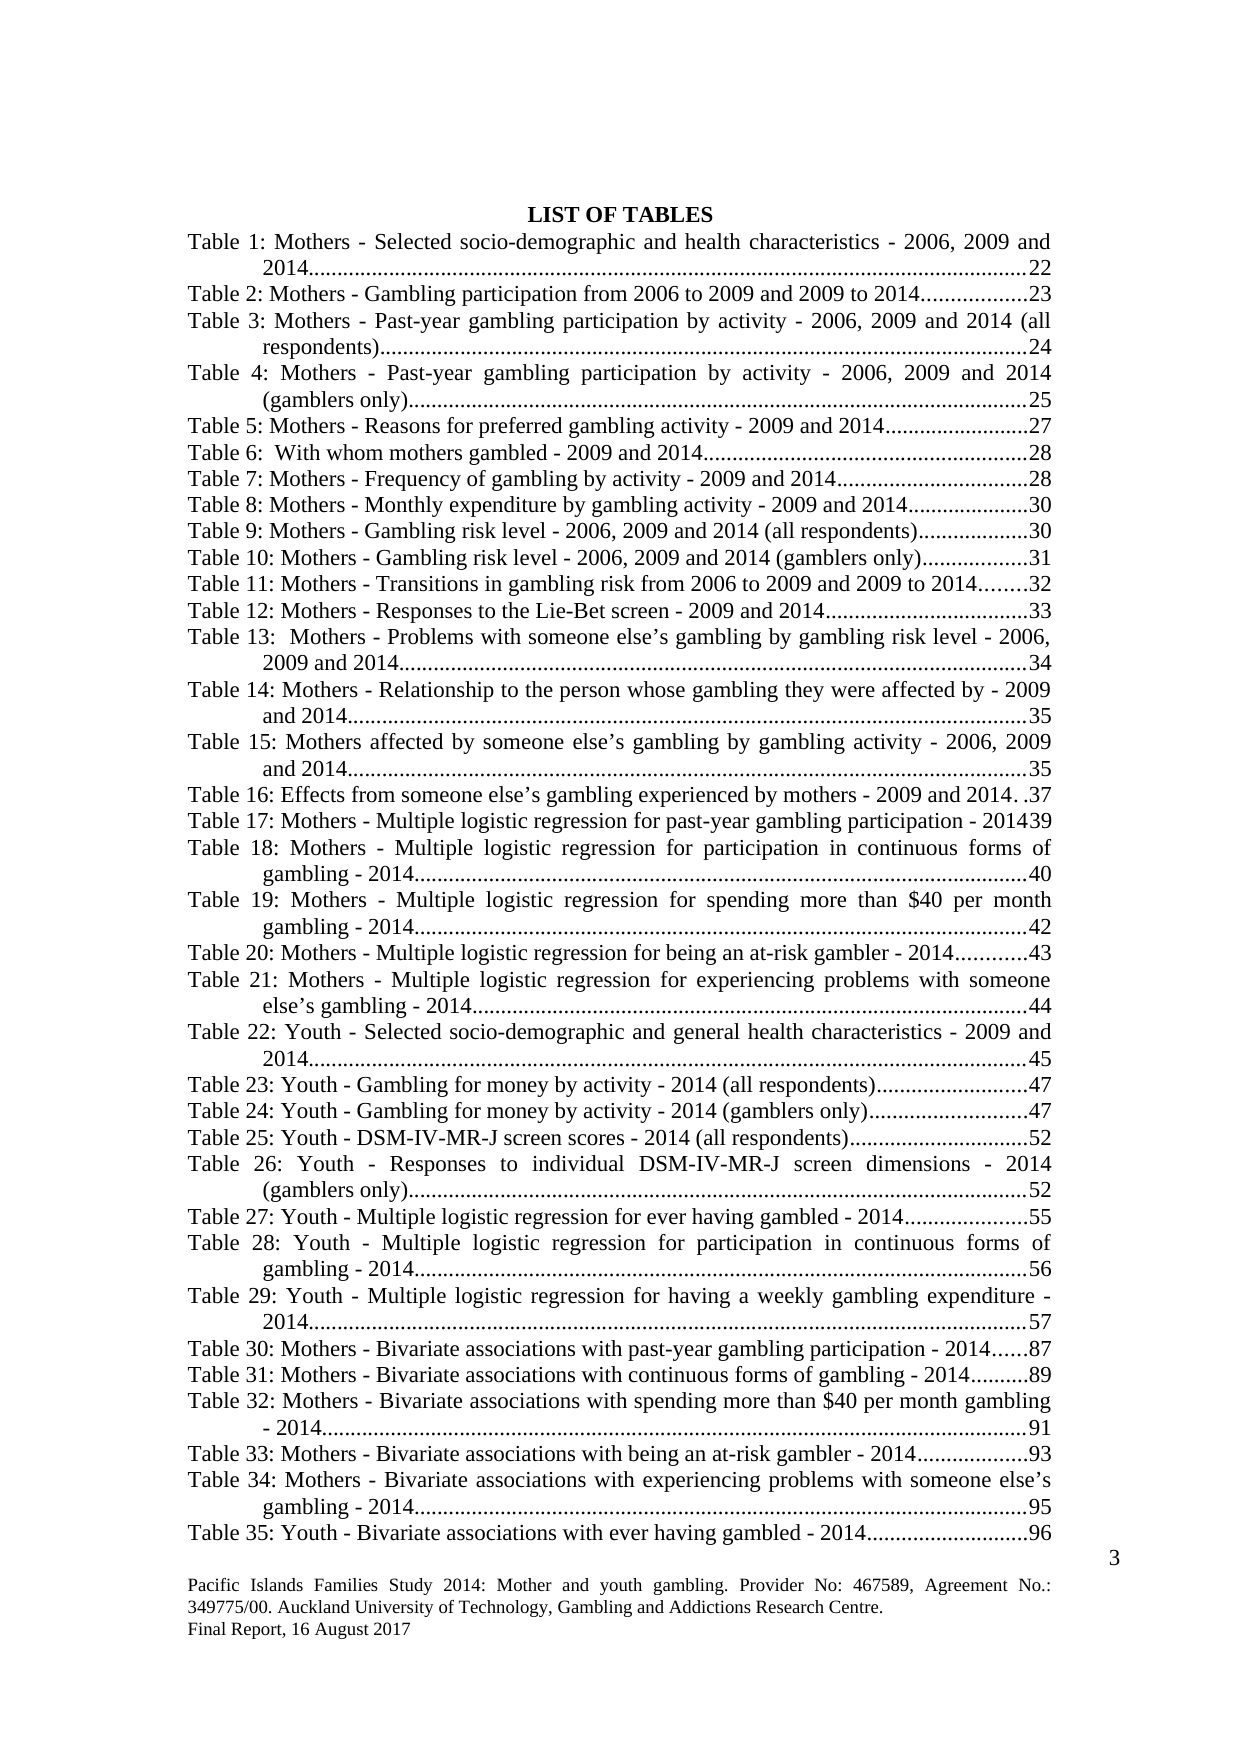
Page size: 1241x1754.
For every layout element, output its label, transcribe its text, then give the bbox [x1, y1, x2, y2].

text Table 20: Mothers - Multiple logistic regression for being an at-risk gambler - 2014 43 [187, 939, 1053, 966]
text LIST OF TABLES [187, 201, 1053, 228]
text Table 9: Mothers - Gambling risk level - 2006, 2009 and 2014 (all respondents) 30 [187, 518, 1053, 544]
text Table 18: Mothers - Multiple logistic regression for participation in continuous forms of gambling - 2014 40 [187, 834, 1053, 887]
text Table 26: Youth - Responses to individual DSM-IV-MR-J screen dimensions - 2014 (gamblers only) 52 [187, 1150, 1053, 1203]
text Table 24: Youth - Gambling for money by activity - 2014 (gamblers only) 47 [187, 1097, 1053, 1124]
text Table 16: Effects from someone else’s gambling experienced by mothers - 2009 and 2014 37 [187, 781, 1053, 807]
text Table 23: Youth - Gambling for money by activity - 2014 (all respondents) 47 [187, 1071, 1053, 1097]
text Table 33: Mothers - Bivariate associations with being an at-risk gambler - 2014 93 [187, 1440, 1053, 1466]
text Table 14: Mothers - Relationship to the person whose gambling they were affected by - 2009 and 2014 35 [187, 676, 1053, 728]
text Table 6: With whom mothers gambled - 2009 and 2014 28 [187, 438, 1053, 465]
text Table 25: Youth - DSM-IV-MR-J screen scores - 2014 (all respondents) 52 [187, 1124, 1053, 1150]
text Table 5: Mothers - Reasons for preferred gambling activity - 2009 and 2014 27 [187, 412, 1053, 438]
text Table 4: Mothers - Past-year gambling participation by activity - 2006, 2009 and 2014 (gamblers only) 25 [187, 359, 1053, 412]
text Table 11: Mothers - Transitions in gambling risk from 2006 to 2009 and 2009 to 2014 32 [187, 570, 1053, 597]
text Table 1: Mothers - Selected socio-demographic and health characteristics - 2006, 2009 and 2014 22 [187, 228, 1053, 280]
text Table 30: Mothers - Bivariate associations with past-year gambling participation - 2014 87 [187, 1334, 1053, 1361]
text Table 27: Youth - Multiple logistic regression for ever having gambled - 2014 55 [187, 1203, 1053, 1229]
text Table 29: Youth - Multiple logistic regression for having a weekly gambling expenditure - 2014 57 [187, 1282, 1053, 1334]
text Table 32: Mothers - Bivariate associations with spending more than $40 per month gambling - 2014 91 [187, 1387, 1053, 1440]
text Table 31: Mothers - Bivariate associations with continuous forms of gambling - 2014 89 [187, 1361, 1053, 1387]
text Table 34: Mothers - Bivariate associations with experiencing problems with someone else’s gambling - 2014 95 [187, 1466, 1053, 1519]
text Table 21: Mothers - Multiple logistic regression for experiencing problems with someone else’s gambling - 2014 44 [187, 966, 1053, 1018]
text Table 17: Mothers - Multiple logistic regression for past-year gambling participation - 2014 39 [187, 807, 1053, 834]
text Table 19: Mothers - Multiple logistic regression for spending more than $40 per month gambling - 2014 42 [187, 887, 1053, 939]
text Table 8: Mothers - Monthly expenditure by gambling activity - 2009 and 2014 30 [187, 491, 1053, 518]
text Table 10: Mothers - Gambling risk level - 2006, 2009 and 2014 (gamblers only) 31 [187, 544, 1053, 570]
text Table 15: Mothers affected by someone else’s gambling by gambling activity - 2006, 2009 and 2014 35 [187, 728, 1053, 781]
text Table 22: Youth - Selected socio-demographic and general health characteristics - 2009 and 2014 45 [187, 1018, 1053, 1071]
text Table 2: Mothers - Gambling participation from 2006 to 2009 and 2009 to 2014 23 [187, 280, 1053, 307]
text Table 35: Youth - Bivariate associations with ever having gambled - 2014 96 [187, 1519, 1053, 1545]
text Table 3: Mothers - Past-year gambling participation by activity - 2006, 2009 and 2014 (all respondents) 24 [187, 307, 1053, 359]
text Table 12: Mothers - Responses to the Lie-Bet screen - 2009 and 2014 33 [187, 597, 1053, 623]
text Table 7: Mothers - Frequency of gambling by activity - 2009 and 2014 28 [187, 465, 1053, 491]
text Table 28: Youth - Multiple logistic regression for participation in continuous forms of gambling - 2014 56 [187, 1229, 1053, 1282]
text Table 13: Mothers - Problems with someone else’s gambling by gambling risk level - 2006, 2009 and 2014 34 [187, 623, 1053, 676]
